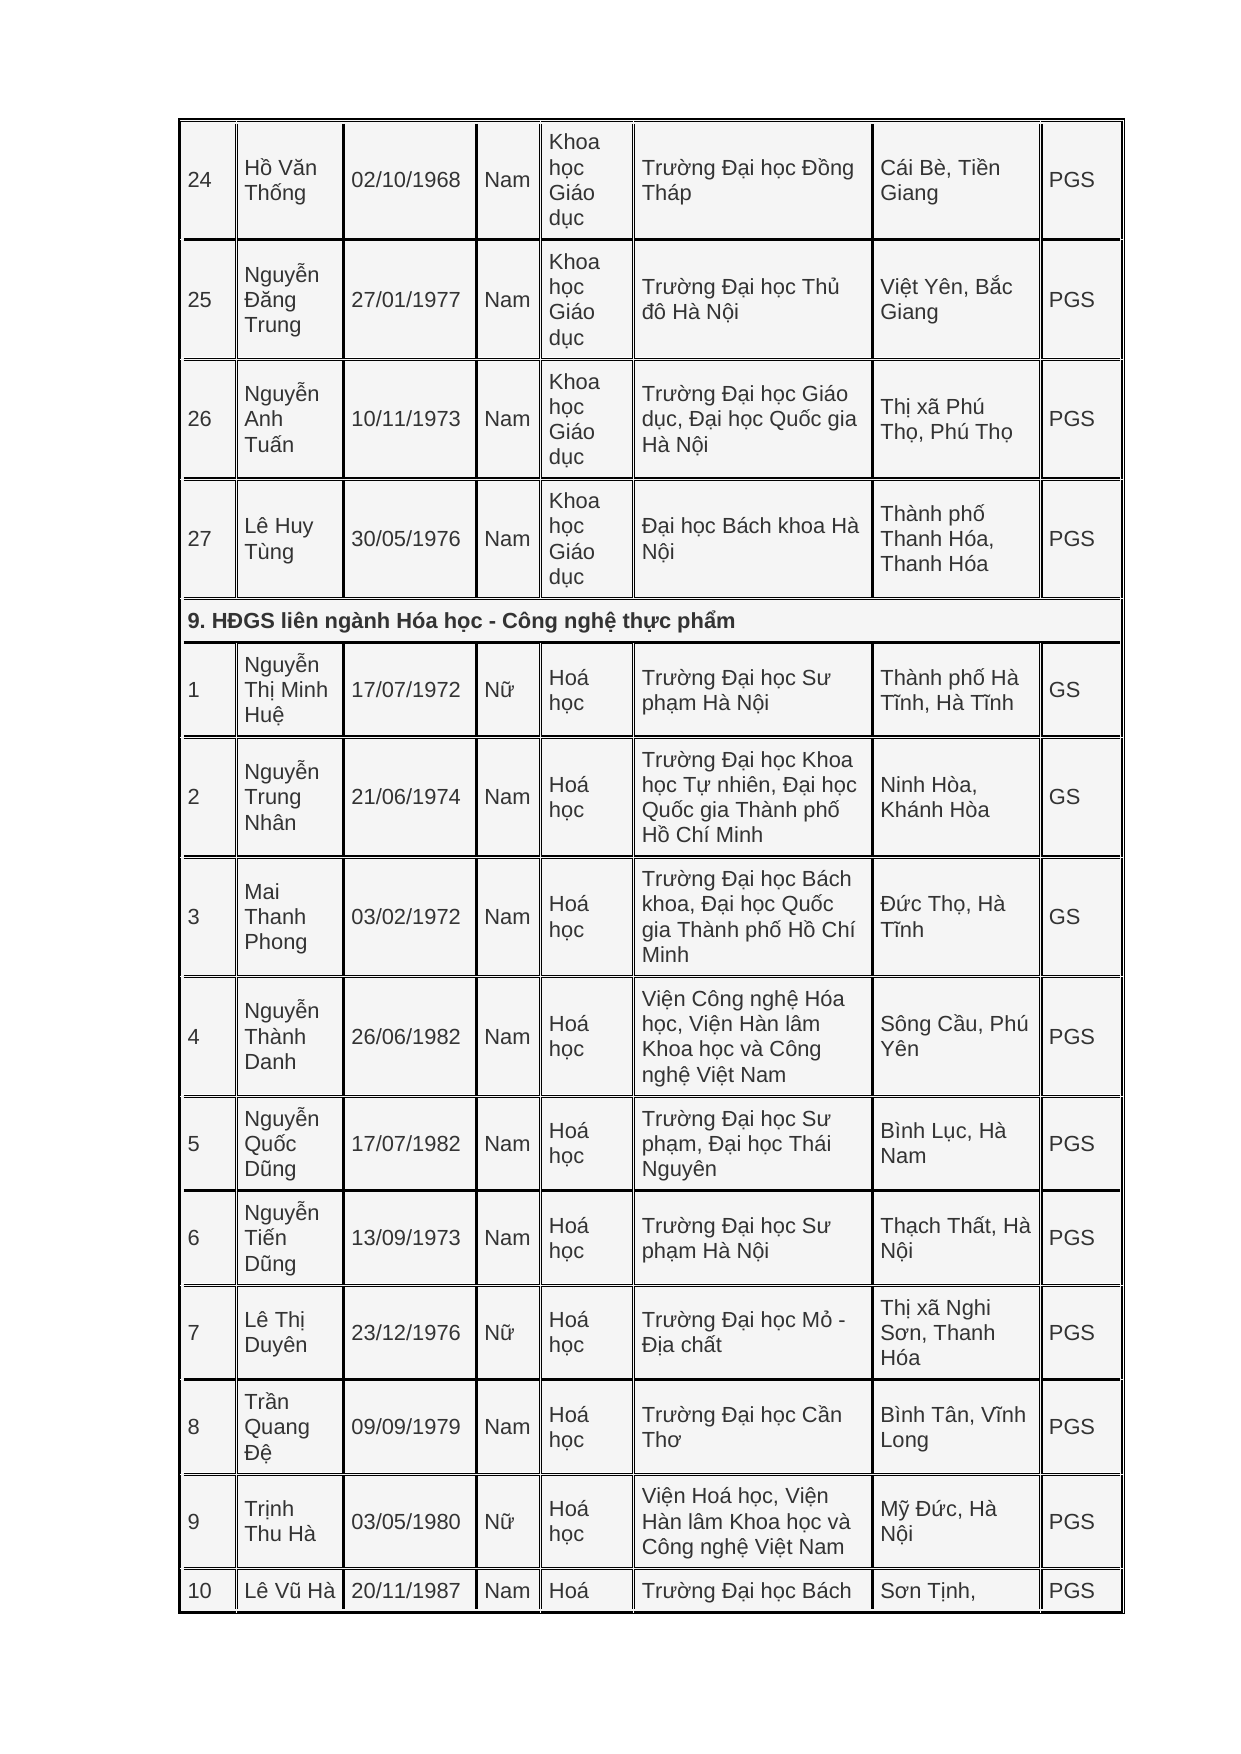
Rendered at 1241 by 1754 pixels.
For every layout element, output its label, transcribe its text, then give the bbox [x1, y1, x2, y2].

table_cell Trường Đại học Mỏ - Địa chất [635, 1287, 871, 1378]
table_cell Trịnh Thu Hà [238, 1476, 342, 1567]
table_cell PGS [1041, 975, 1123, 1094]
table_cell Hoá học [542, 644, 632, 735]
table_cell Khoa học Giáo dục [542, 481, 632, 597]
table_cell Thành phố Thanh Hóa, Thanh Hóa [874, 481, 1039, 597]
table_cell Viện Hoá học, Viện Hàn lâm Khoa học và Công nghệ Việt Nam [635, 1476, 871, 1567]
table_cell Nam [478, 1381, 539, 1472]
table_cell Hoá học [542, 739, 632, 855]
table_cell 13/09/1973 [345, 1192, 475, 1283]
table_cell Hoá học [542, 978, 632, 1094]
table_cell 10/11/1973 [345, 361, 475, 477]
table_cell Nguyễn Anh Tuấn [238, 361, 342, 477]
table_cell PGS [1043, 477, 1122, 597]
table_cell Trường Đại học Giáo dục, Đại học Quốc gia Hà Nội [635, 361, 871, 477]
table_cell 25 [180, 238, 235, 357]
table_cell Hoá học [541, 1570, 634, 1611]
table_cell Ninh Hòa, Khánh Hòa [874, 739, 1039, 855]
table_cell 27/01/1977 [345, 241, 475, 357]
table_cell 17/07/1972 [345, 644, 475, 735]
table_cell Lê Thị Duyên [238, 1287, 342, 1378]
table_cell PGS [1043, 1189, 1121, 1283]
table_cell 7 [181, 1284, 235, 1378]
table_cell Thị xã Phú Thọ, Phú Thọ [874, 361, 1039, 477]
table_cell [872, 1567, 1041, 1611]
table_cell 27 [181, 477, 235, 597]
table_cell Nam [478, 978, 539, 1094]
table_cell 24 [181, 122, 236, 238]
table_cell 26 [181, 358, 235, 477]
table_cell Nam [478, 481, 539, 597]
table_cell 26/06/1982 [345, 978, 475, 1094]
table_cell Thành phố Hà Tĩnh, Hà Tĩnh [874, 644, 1039, 735]
table_cell Trần Quang Đệ [238, 1381, 342, 1472]
table_cell Hoá học [542, 1287, 632, 1378]
table_cell Nguyễn Quốc Dũng [238, 1098, 342, 1189]
table_cell 20/11/1987 [343, 1570, 476, 1611]
table_cell Nam [478, 859, 539, 975]
table_cell 9. HĐGS liên ngành Hóa học - Công nghệ thực phẩm [180, 597, 1123, 641]
table_cell GS [1043, 735, 1122, 855]
table_cell Nam [478, 1192, 539, 1283]
table_cell Nguyễn Đăng Trung [238, 241, 342, 357]
table_cell 2 [181, 735, 235, 855]
table_cell 23/12/1976 [345, 1287, 475, 1378]
table_cell Hoá học [542, 1192, 632, 1283]
table_cell 03/05/1980 [345, 1476, 475, 1567]
table_cell Việt Yên, Bắc Giang [874, 241, 1039, 357]
table_cell Nam [478, 739, 539, 855]
table_cell 09/09/1979 [345, 1381, 475, 1472]
table_cell 10 [180, 1567, 236, 1611]
table_cell 17/07/1982 [345, 1098, 475, 1189]
table_cell Hoá học [542, 859, 632, 975]
table_cell Viện Công nghệ Hóa học, Viện Hàn lâm Khoa học và Công nghệ Việt Nam [635, 978, 871, 1094]
table_cell Nam [476, 122, 541, 238]
table_cell Mỹ Đức, Hà Nội [874, 1476, 1039, 1567]
table_cell Trường Đại học Cần Thơ [635, 1381, 871, 1472]
table_cell Sông Cầu, Phú Yên [874, 978, 1039, 1094]
table_cell Trường Đại học Thủ đô Hà Nội [635, 241, 871, 357]
table_cell 21/06/1974 [345, 739, 475, 855]
table_cell Đức Thọ, Hà Tĩnh [874, 859, 1039, 975]
table_cell Khoa học Giáo dục [542, 361, 632, 477]
table_cell Trường Đại học Sư phạm, Đại học Thái Nguyên [635, 1098, 871, 1189]
table_cell Nam [478, 361, 539, 477]
table_cell Bình Lục, Hà Nam [874, 1098, 1039, 1189]
table_cell Lê Huy Tùng [238, 481, 342, 597]
table_cell Hoá học [542, 1098, 632, 1189]
table_cell 8 [180, 1378, 235, 1472]
table_cell PGS [1041, 1567, 1123, 1611]
table_cell Bình Tân, Vĩnh Long [874, 1381, 1039, 1472]
table_cell Hoá học [542, 1381, 632, 1472]
table_cell 3 [181, 855, 235, 975]
table_cell Thạch Thất, Hà Nội [874, 1192, 1039, 1283]
table_cell 02/10/1968 [343, 122, 476, 238]
table_cell 6 [181, 1189, 235, 1283]
table_cell 1 [181, 641, 235, 735]
table_cell PGS [1043, 1095, 1122, 1189]
table_cell Nguyễn Trung Nhân [238, 739, 342, 855]
table_cell Trường Đại học Sư phạm Hà Nội [635, 644, 871, 735]
table_cell GS [1043, 641, 1121, 735]
table_cell 5 [181, 1095, 235, 1189]
table_cell GS [1043, 855, 1122, 975]
table_cell Nguyễn Thành Danh [238, 978, 342, 1094]
table_cell PGS [1043, 238, 1123, 357]
table_cell Trường Đại học Bách khoa, Đại học Quốc gia Thành phố Hồ Chí Minh [635, 859, 871, 975]
table_cell Nam [478, 241, 539, 357]
table_cell 9 [181, 1473, 235, 1567]
table_cell 03/02/1972 [345, 859, 475, 975]
table_cell Nam [478, 1098, 539, 1189]
table_cell Mai Thanh Phong [238, 859, 342, 975]
table_cell Nguyễn Tiến Dũng [238, 1192, 342, 1283]
table_cell PGS [1043, 358, 1122, 477]
table_cell Nam [476, 1570, 541, 1611]
table_cell Nữ [478, 1287, 539, 1378]
table_cell Hoá học [542, 1476, 632, 1567]
table_cell Lê Vũ Hà [236, 1570, 343, 1611]
table_cell Cái Bè, Tiền Giang [872, 120, 1041, 238]
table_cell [634, 1570, 872, 1611]
table_cell Thị xã Nghi Sơn, Thanh Hóa [874, 1287, 1039, 1378]
table_cell Khoa học Giáo dục [541, 122, 634, 238]
table_cell Trường Đại học Khoa học Tự nhiên, Đại học Quốc gia Thành phố Hồ Chí Minh [635, 739, 871, 855]
table_cell PGS [1043, 1473, 1122, 1567]
table_cell Nữ [478, 1476, 539, 1567]
table_cell Nguyễn Thị Minh Huệ [238, 644, 342, 735]
table_cell Trường Đại học Sư phạm Hà Nội [635, 1192, 871, 1283]
table_cell Trường Đại học Đồng Tháp [634, 122, 872, 238]
table_cell PGS [1043, 1284, 1122, 1378]
table_cell PGS [1041, 122, 1121, 238]
table_cell Đại học Bách khoa Hà Nội [635, 481, 871, 597]
table_cell Hồ Văn Thống [236, 122, 343, 238]
table_cell Nữ [478, 644, 539, 735]
table_cell 30/05/1976 [345, 481, 475, 597]
table_cell Khoa học Giáo dục [542, 241, 632, 357]
table_cell 4 [180, 975, 236, 1094]
table_cell PGS [1043, 1378, 1123, 1472]
